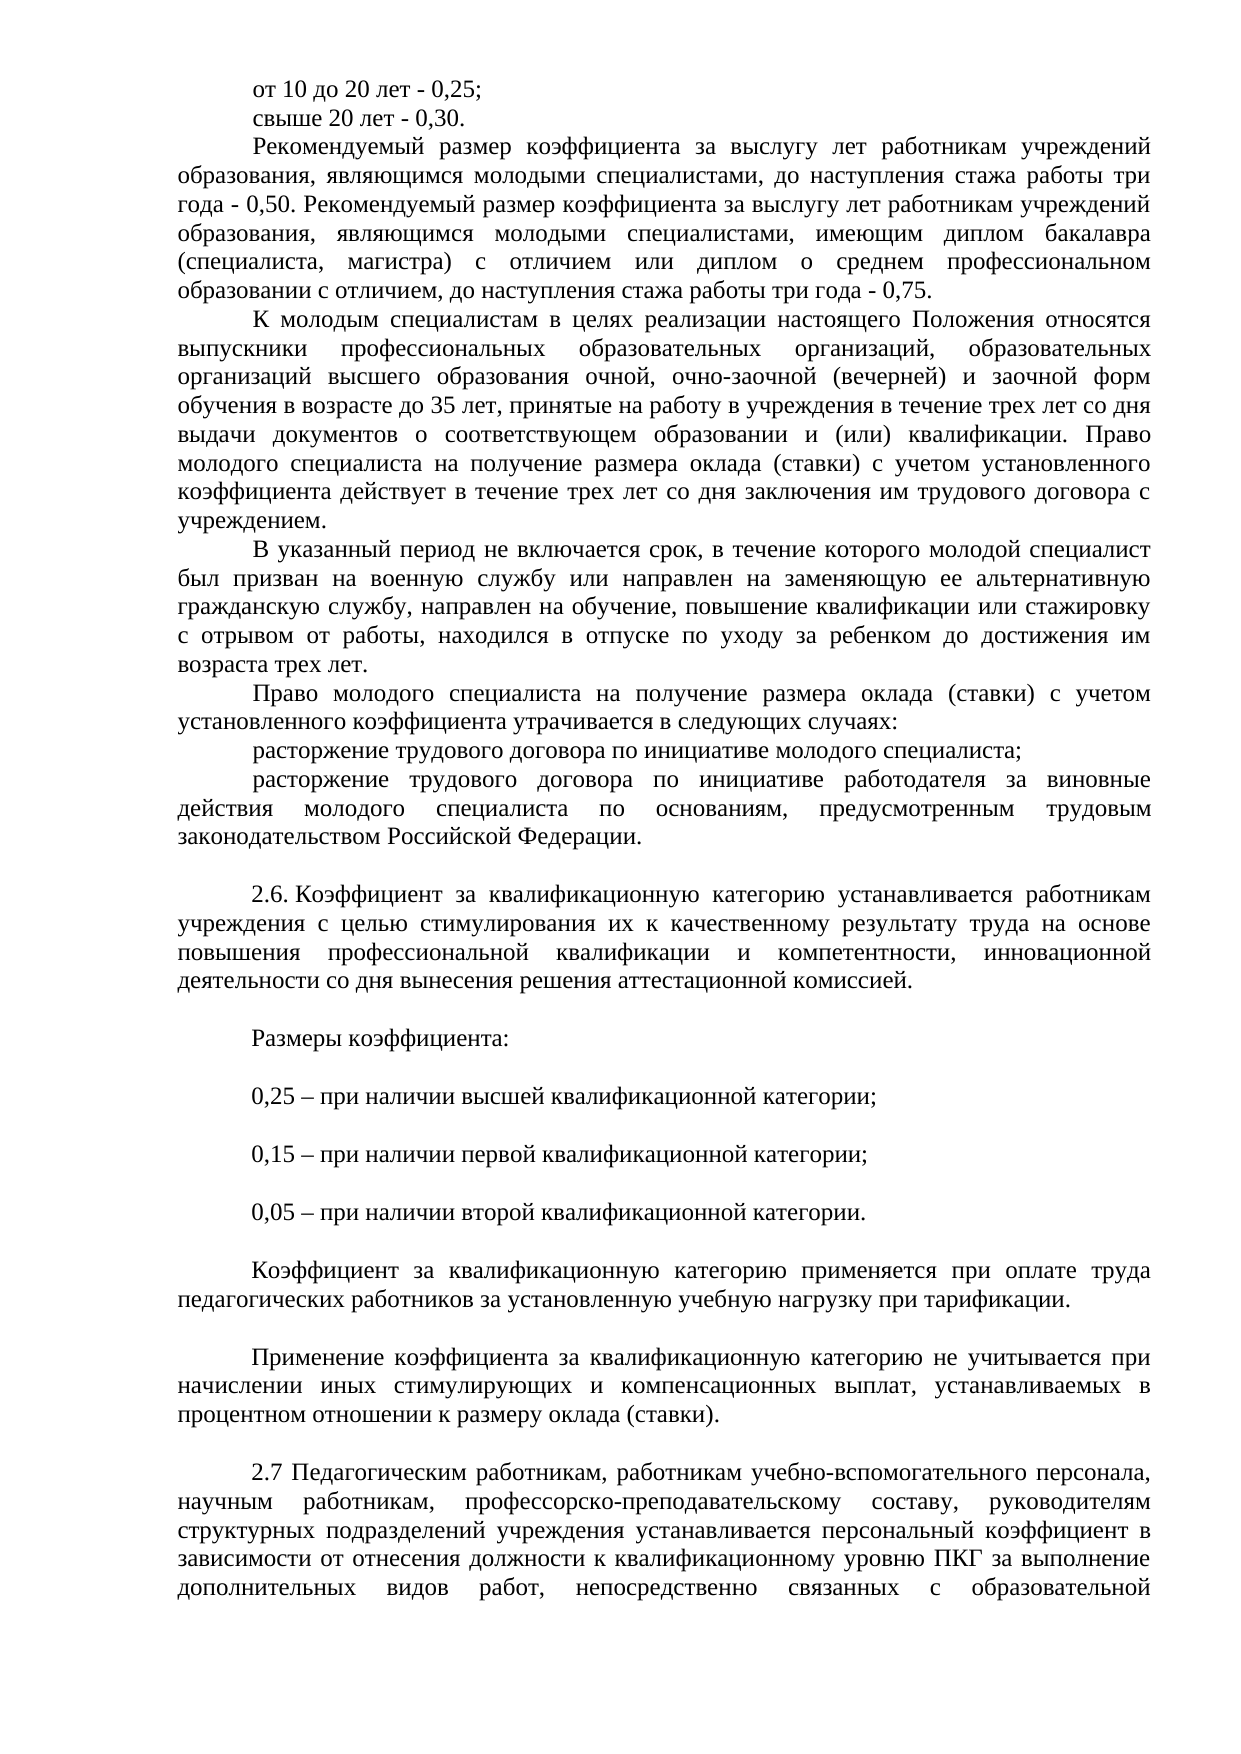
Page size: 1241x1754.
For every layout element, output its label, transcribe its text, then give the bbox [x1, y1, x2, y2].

text 2.6. Коэффициент за квалификационную категорию устанавливается работникам учреждения с целью стимулирования их к качественному результату труда на основе повышения профессиональной квалификации и компетентности, инновационной деятельности со дня вынесения решения аттестационной комиссией. [177, 879, 1152, 994]
text свыше 20 лет - 0,30. [177, 103, 1152, 131]
text К молодым специалистам в целях реализации настоящего Положения относятся выпускники профессиональных образовательных организаций, образовательных организаций высшего образования очной, очно-заочной (вечерней) и заочной форм обучения в возрасте до 35 лет, принятые на работу в учреждения в течение трех лет со дня выдачи документов о соответствующем образовании и (или) квалификации. Право молодого специалиста на получение размера оклада (ставки) с учетом установленного коэффициента действует в течение трех лет со дня заключения им трудового договора с учреждением. [177, 304, 1152, 534]
text Коэффициент за квалификационную категорию применяется при оплате труда педагогических работников за установленную учебную нагрузку при тарификации. [177, 1255, 1152, 1313]
text Применение коэффициента за квалификационную категорию не учитывается при начислении иных стимулирующих и компенсационных выплат, устанавливаемых в процентном отношении к размеру оклада (ставки). [177, 1342, 1152, 1428]
text от 10 до 20 лет - 0,25; [177, 74, 1152, 103]
text Рекомендуемый размер коэффициента за выслугу лет работникам учреждений образования, являющимся молодыми специалистами, до наступления стажа работы три года - 0,50. Рекомендуемый размер коэффициента за выслугу лет работникам учреждений образования, являющимся молодыми специалистами, имеющим диплом бакалавра (специалиста, магистра) с отличием или диплом о среднем профессиональном образовании с отличием, до наступления стажа работы три года - 0,75. [177, 131, 1152, 304]
text расторжение трудового договора по инициативе молодого специалиста; [177, 735, 1152, 764]
text Размеры коэффициента: [177, 1023, 1152, 1052]
text 0,05 – при наличии второй квалификационной категории. [177, 1197, 1152, 1226]
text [177, 1457, 1152, 1601]
text В указанный период не включается срок, в течение которого молодой специалист был призван на военную службу или направлен на заменяющую ее альтернативную гражданскую службу, направлен на обучение, повышение квалификации или стажировку с отрывом от работы, находился в отпуске по уходу за ребенком до достижения им возраста трех лет. [177, 534, 1152, 678]
text 0,25 – при наличии высшей квалификационной категории; [177, 1081, 1152, 1110]
text расторжение трудового договора по инициативе работодателя за виновные действия молодого специалиста по основаниям, предусмотренным трудовым законодательством Российской Федерации. [177, 764, 1152, 850]
text 0,15 – при наличии первой квалификационной категории; [177, 1139, 1152, 1168]
text Право молодого специалиста на получение размера оклада (ставки) с учетом установленного коэффициента утрачивается в следующих случаях: [177, 678, 1152, 735]
